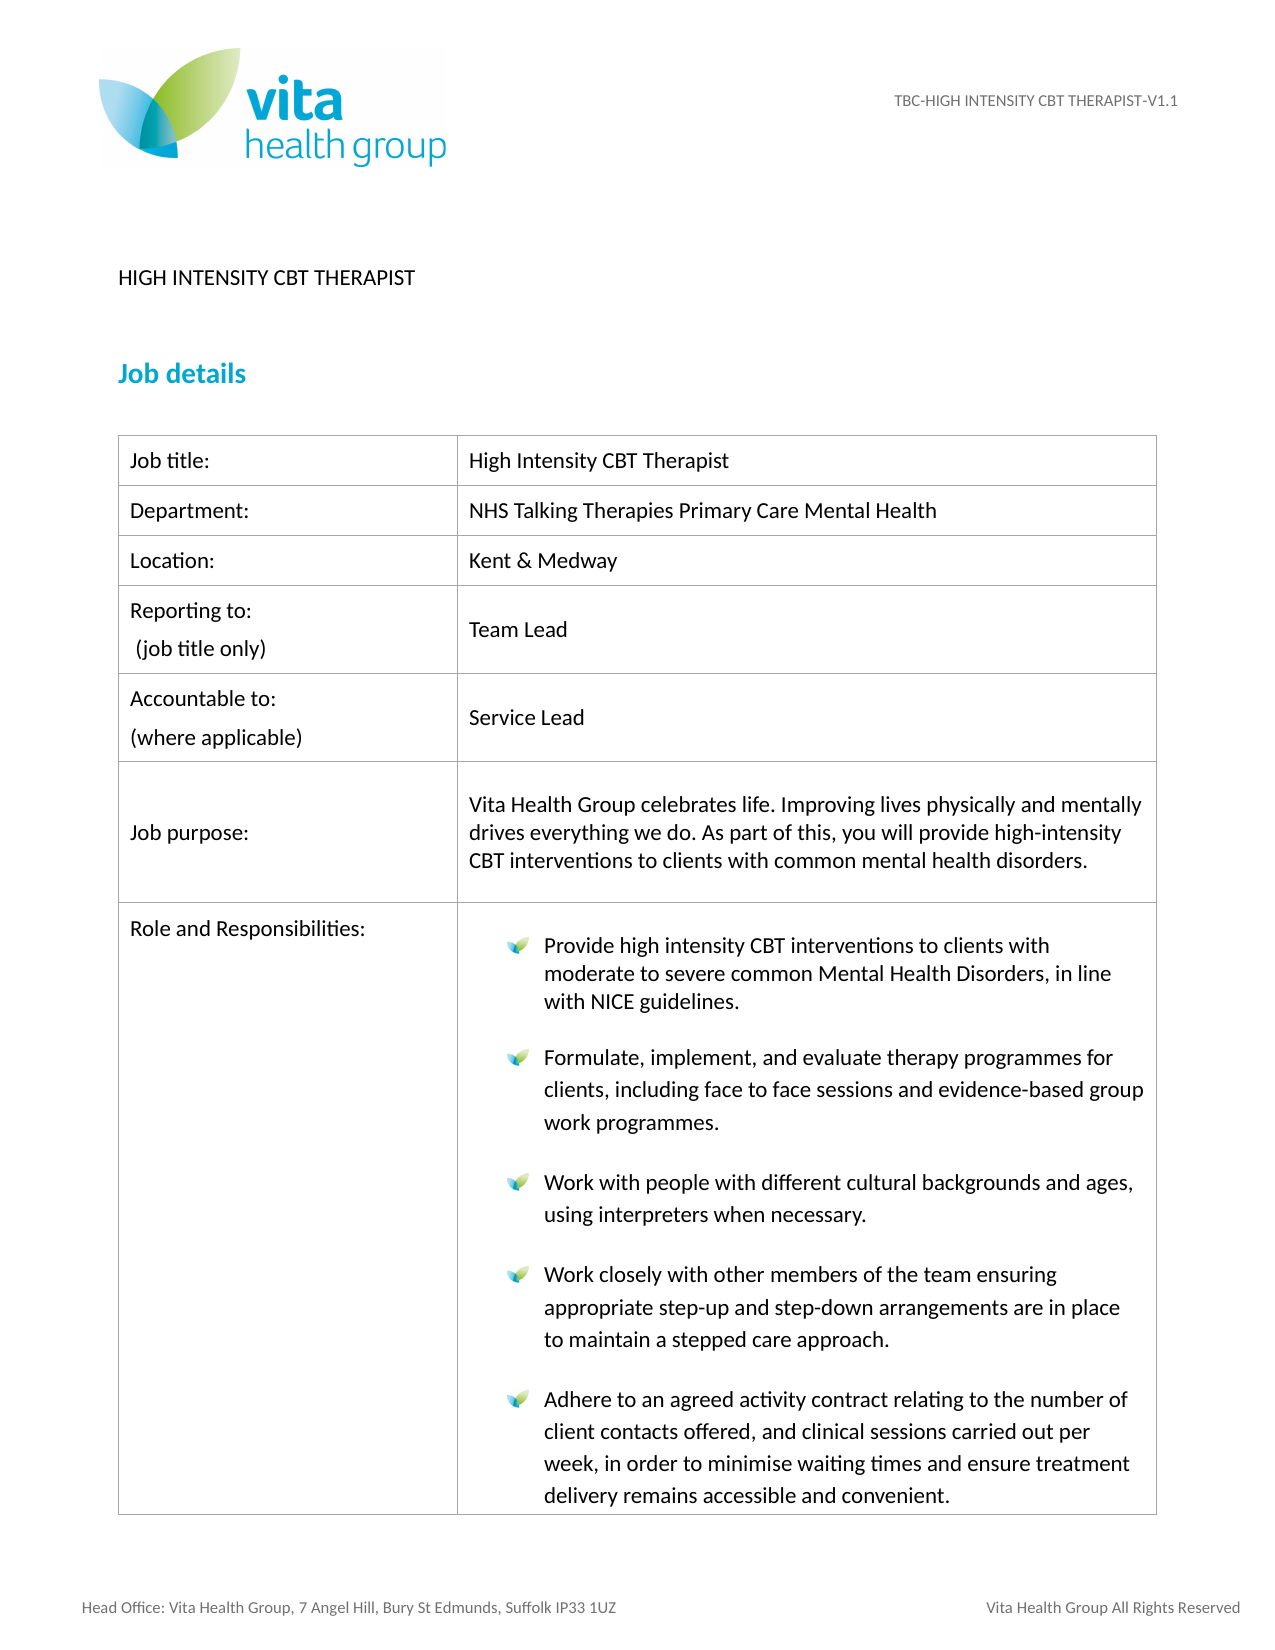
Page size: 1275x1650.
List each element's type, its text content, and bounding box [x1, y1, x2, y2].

table_cell Location: [119, 536, 457, 584]
table_cell NHS Talking Therapies Primary Care Mental Health [458, 486, 1156, 534]
picture [433, 155, 446, 167]
table_cell Department: [119, 486, 457, 534]
picture [433, 141, 443, 156]
table_cell Vita Health Group celebrates life. Improving lives physically and mentally drives everything we do. As part of this, you will provide high-intensity CBT interventions to clients with common mental health disorders. [458, 762, 1156, 902]
picture [357, 140, 367, 155]
picture [507, 937, 529, 954]
table_header High Intensity CBT Therapist [458, 436, 1156, 485]
table_cell Service Lead [458, 674, 1156, 761]
picture [99, 48, 446, 167]
subtitle Job details [118, 355, 1157, 391]
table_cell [458, 903, 1156, 1513]
table_cell Reporting to: (job title only) [119, 586, 457, 673]
table_cell Kent & Medway [458, 536, 1156, 584]
picture [507, 1173, 529, 1191]
picture [507, 1266, 529, 1283]
picture [507, 1049, 529, 1066]
table_cell Team Lead [458, 586, 1156, 673]
table_cell Job purpose: [119, 762, 457, 902]
picture [507, 1390, 529, 1408]
table_cell Accountable to: (where applicable) [119, 674, 457, 761]
table_header Job title: [119, 436, 457, 485]
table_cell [119, 903, 457, 1513]
